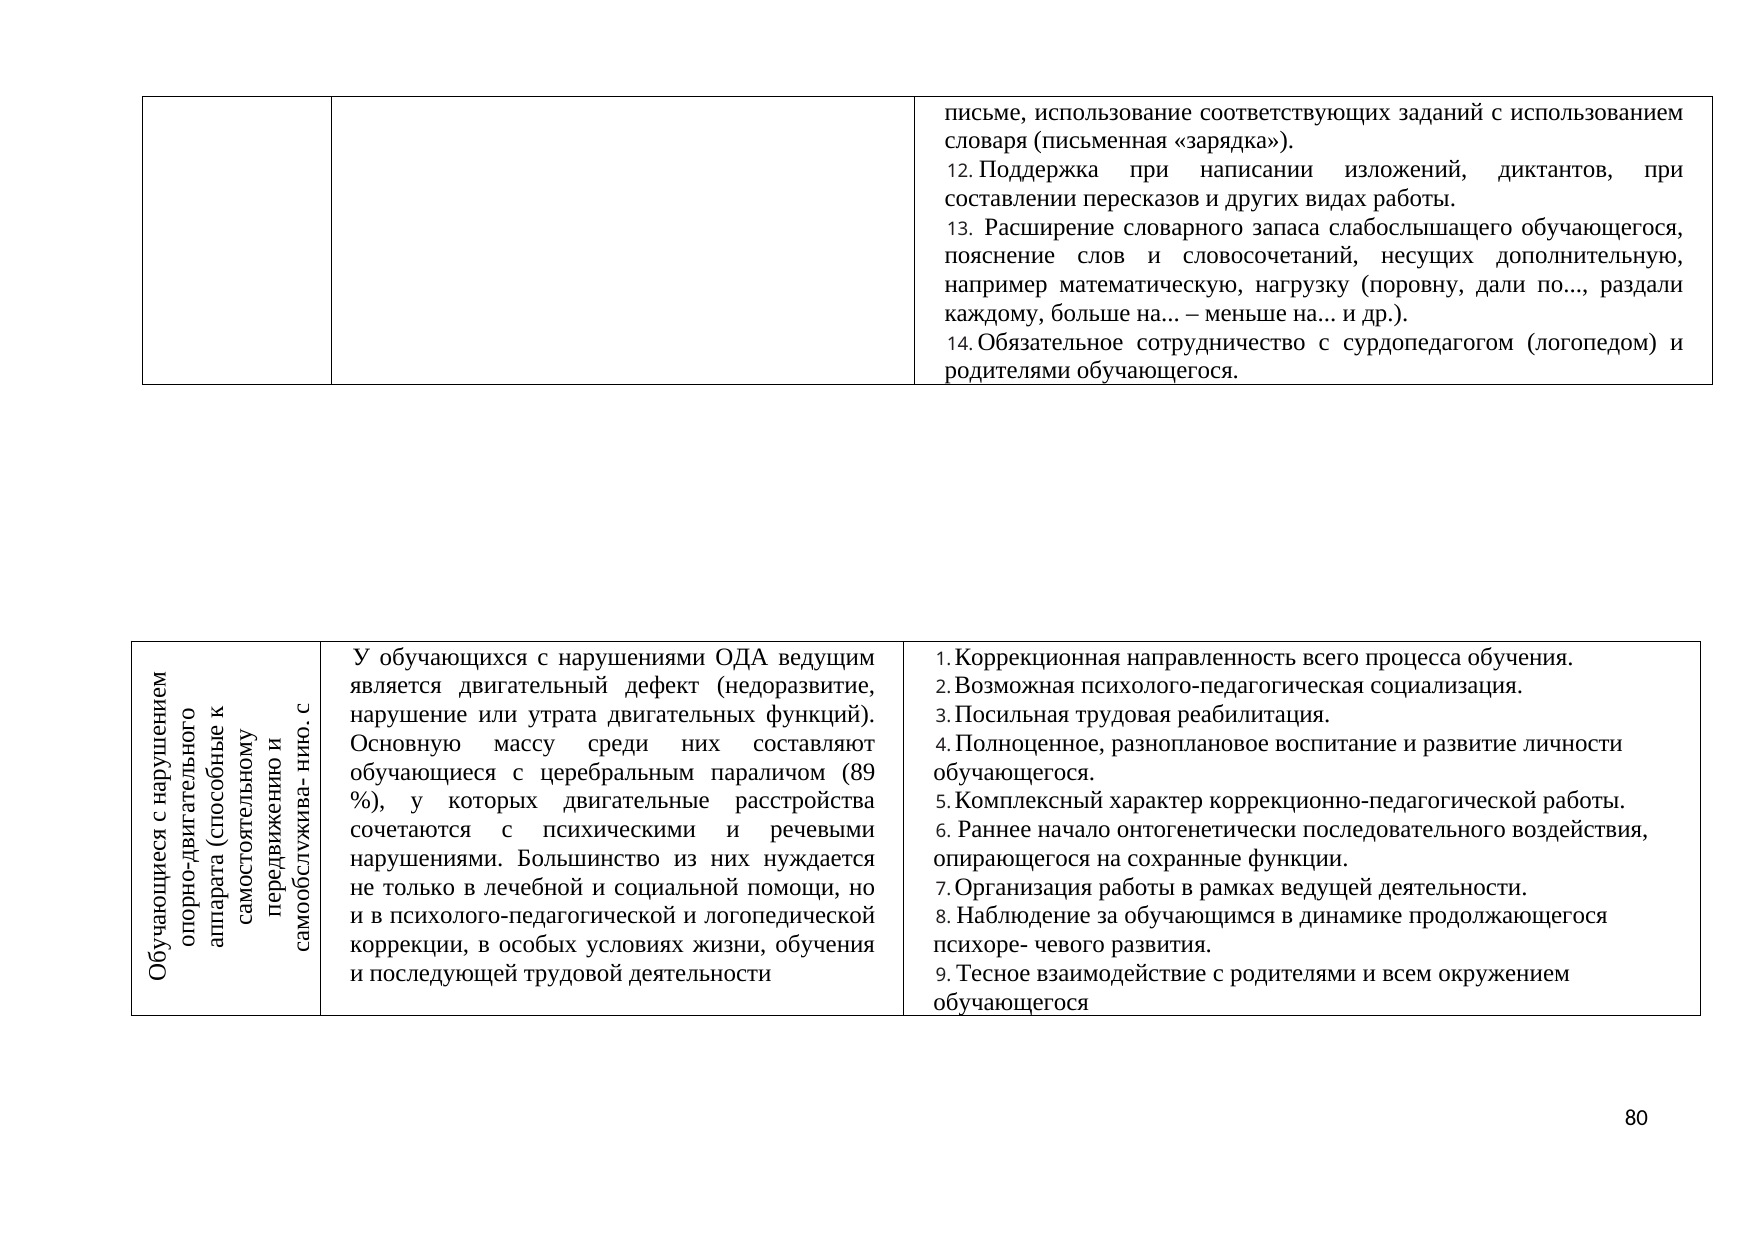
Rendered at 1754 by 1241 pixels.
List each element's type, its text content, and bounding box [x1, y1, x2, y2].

table_header У обучающихся с нарушениями ОДА ведущим является двигательный дефект (недоразвитие, нарушение или утрата двигательных функций). Основную массу среди них составляют обучающиеся с церебральным параличом (89 %), у которых двигательные расстройства сочетаются с психическими и речевыми нарушениями. Большинство из них нуждается не только в лечебной и социальной помощи, но и в психолого-педагогической и логопедической коррекции, в особых условиях жизни, обучения и последующей трудовой деятельности [321, 642, 903, 1015]
table_header Коррекционная направленность всего процесса обучения. Возможная психолого-педагогическая социализация. Посильная трудовая реабилитация. Полноценное, разноплановое воспитание и развитие личности обучающегося. Комплексный характер коррекционно-педагогической работы. Раннее начало онтогенетически последовательного воздействия, опирающегося на сохранные функции. Организация работы в рамках ведущей деятельности. Наблюдение за обучающимся в динамике продолжающегося психоре- чевого развития. Тесное взаимодействие с родителями и всем окружением обучающегося [904, 642, 1700, 1015]
table_cell [143, 97, 331, 384]
table_cell [332, 97, 914, 384]
table_header Обучающиеся с нарушением опорно-двигательного аппарата (способные к самостоятельному передвижению и самообслужива- нию, с сохранным интеллектом) [132, 642, 320, 1015]
